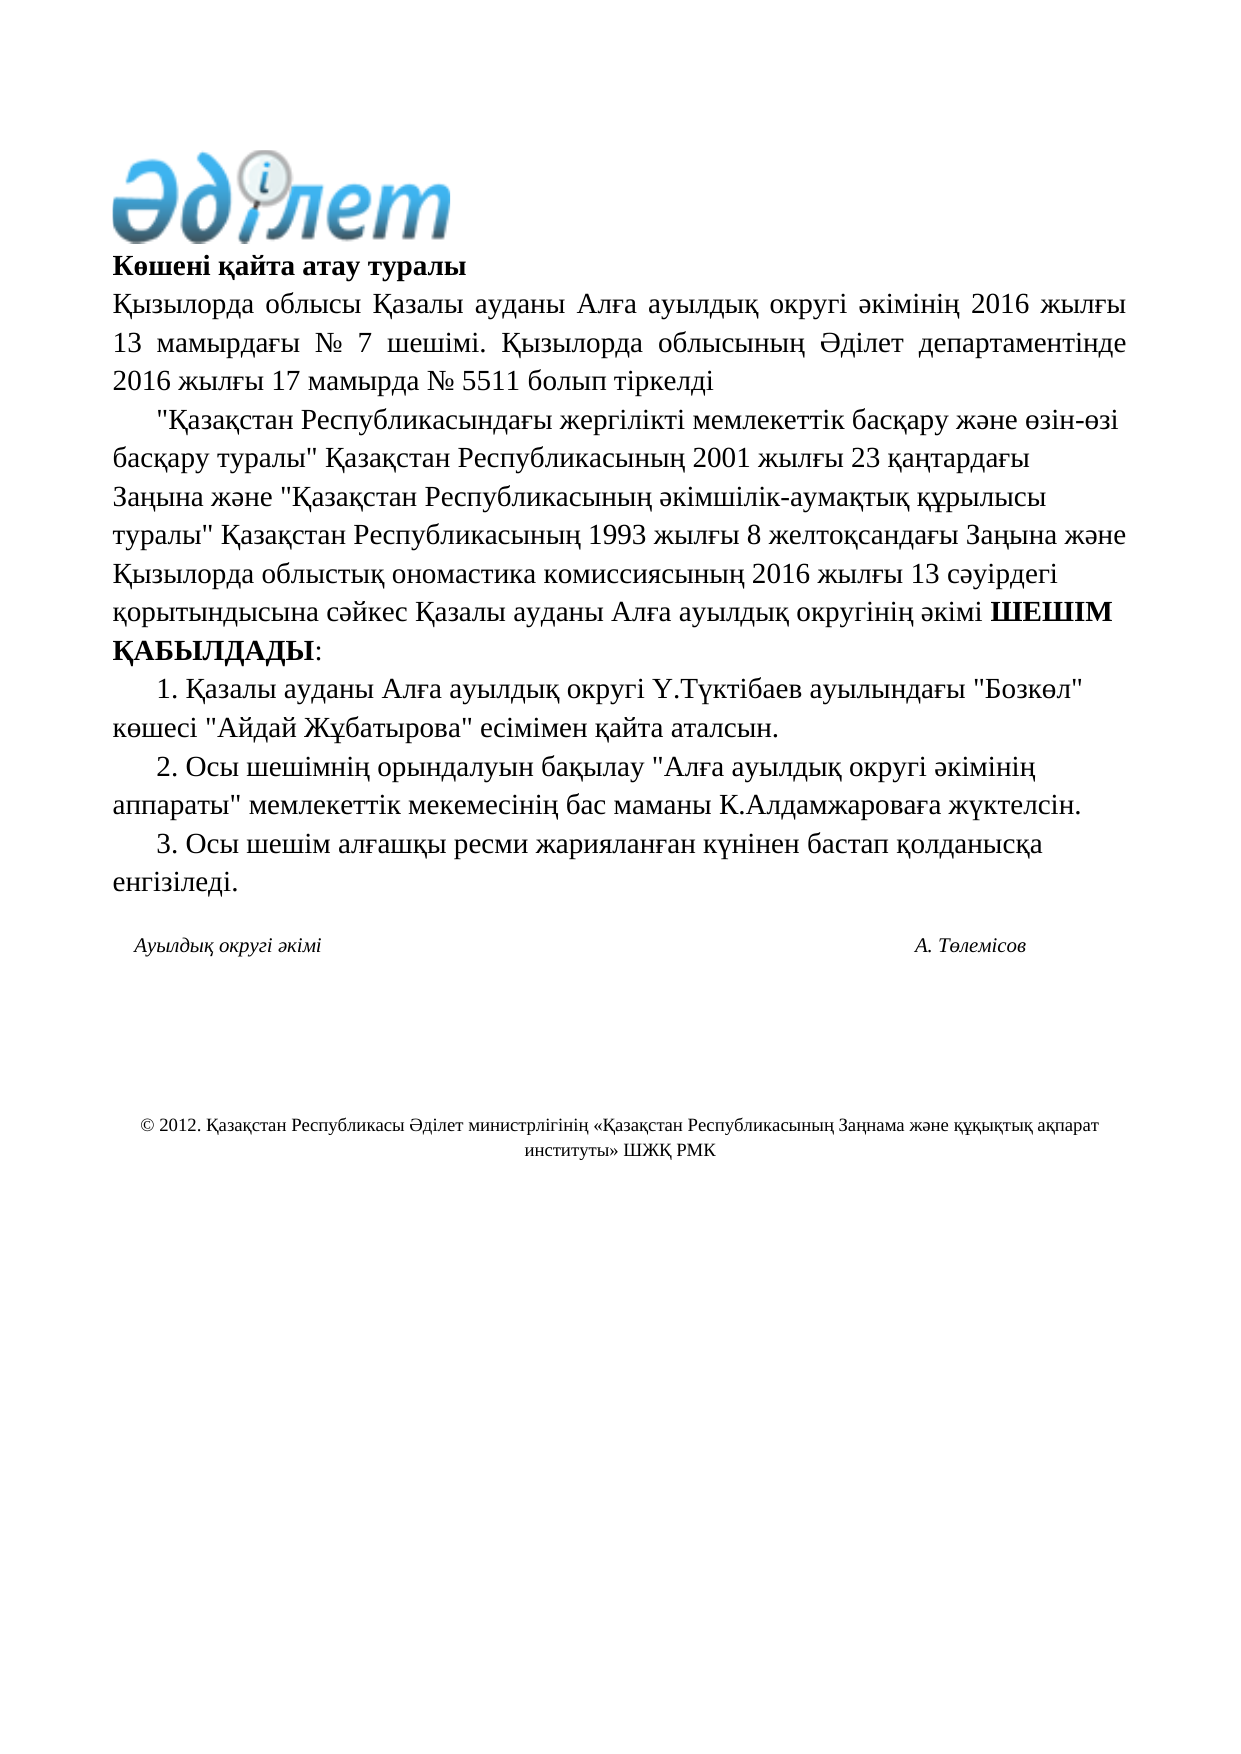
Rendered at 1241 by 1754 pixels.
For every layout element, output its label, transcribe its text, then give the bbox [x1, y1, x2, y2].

text Қызылорда облысы Қазалы ауданы Алға ауылдық округі әкімінің 2016 жылғы 13 мамырдағы № 7 шешімі. Қызылорда облысының Әділет департаментінде 2016 жылғы 17 мамырда № 5511 болып тіркелді [112, 286, 1128, 397]
table_header А. Төлемісов [913, 932, 1240, 963]
text © 2012. Қазақстан Республикасы Әділет министрлігінің «Қазақстан Республикасының Заңнама және құқықтық ақпарат институты» ШЖҚ РМК [112, 1114, 1128, 1160]
text Көшені қайта атау туралы [112, 248, 1128, 281]
picture [112, 150, 451, 244]
text "Қазақстан Республикасындағы жергілікті мемлекеттік басқару және өзін-өзі басқару туралы" Қазақстан Республикасының 2001 жылғы 23 қаңтардағы Заңына және "Қазақстан Республикасының әкімшілік-аумақтық құрылысы туралы" Қазақстан Республикасының 1993 жылғы 8 желтоқсандағы Заңына және Қызылорда облыстық ономастика комиссиясының 2016 жылғы 13 сәуірдегі қорытындысына сәйкес Қазалы ауданы Алға ауылдық округінің әкімі ШЕШІМ ҚАБЫЛДАДЫ: 1. Қазалы ауданы Алға ауылдық округі Ү.Түктібаев ауылындағы "Бозкөл" көшесі "Айдай Жұбатырова" есімімен қайта аталсын. 2. Осы шешімнің орындалуын бақылау "Алға ауылдық округі әкімінің аппараты" мемлекеттік мекемесінің бас маманы К.Алдамжароваға жүктелсін. 3. Осы шешім алғашқы ресми жарияланған күнiнен бастап қолданысқа енгiзiледi. [112, 402, 1128, 928]
table_header Ауылдық округі әкімі [101, 932, 913, 963]
